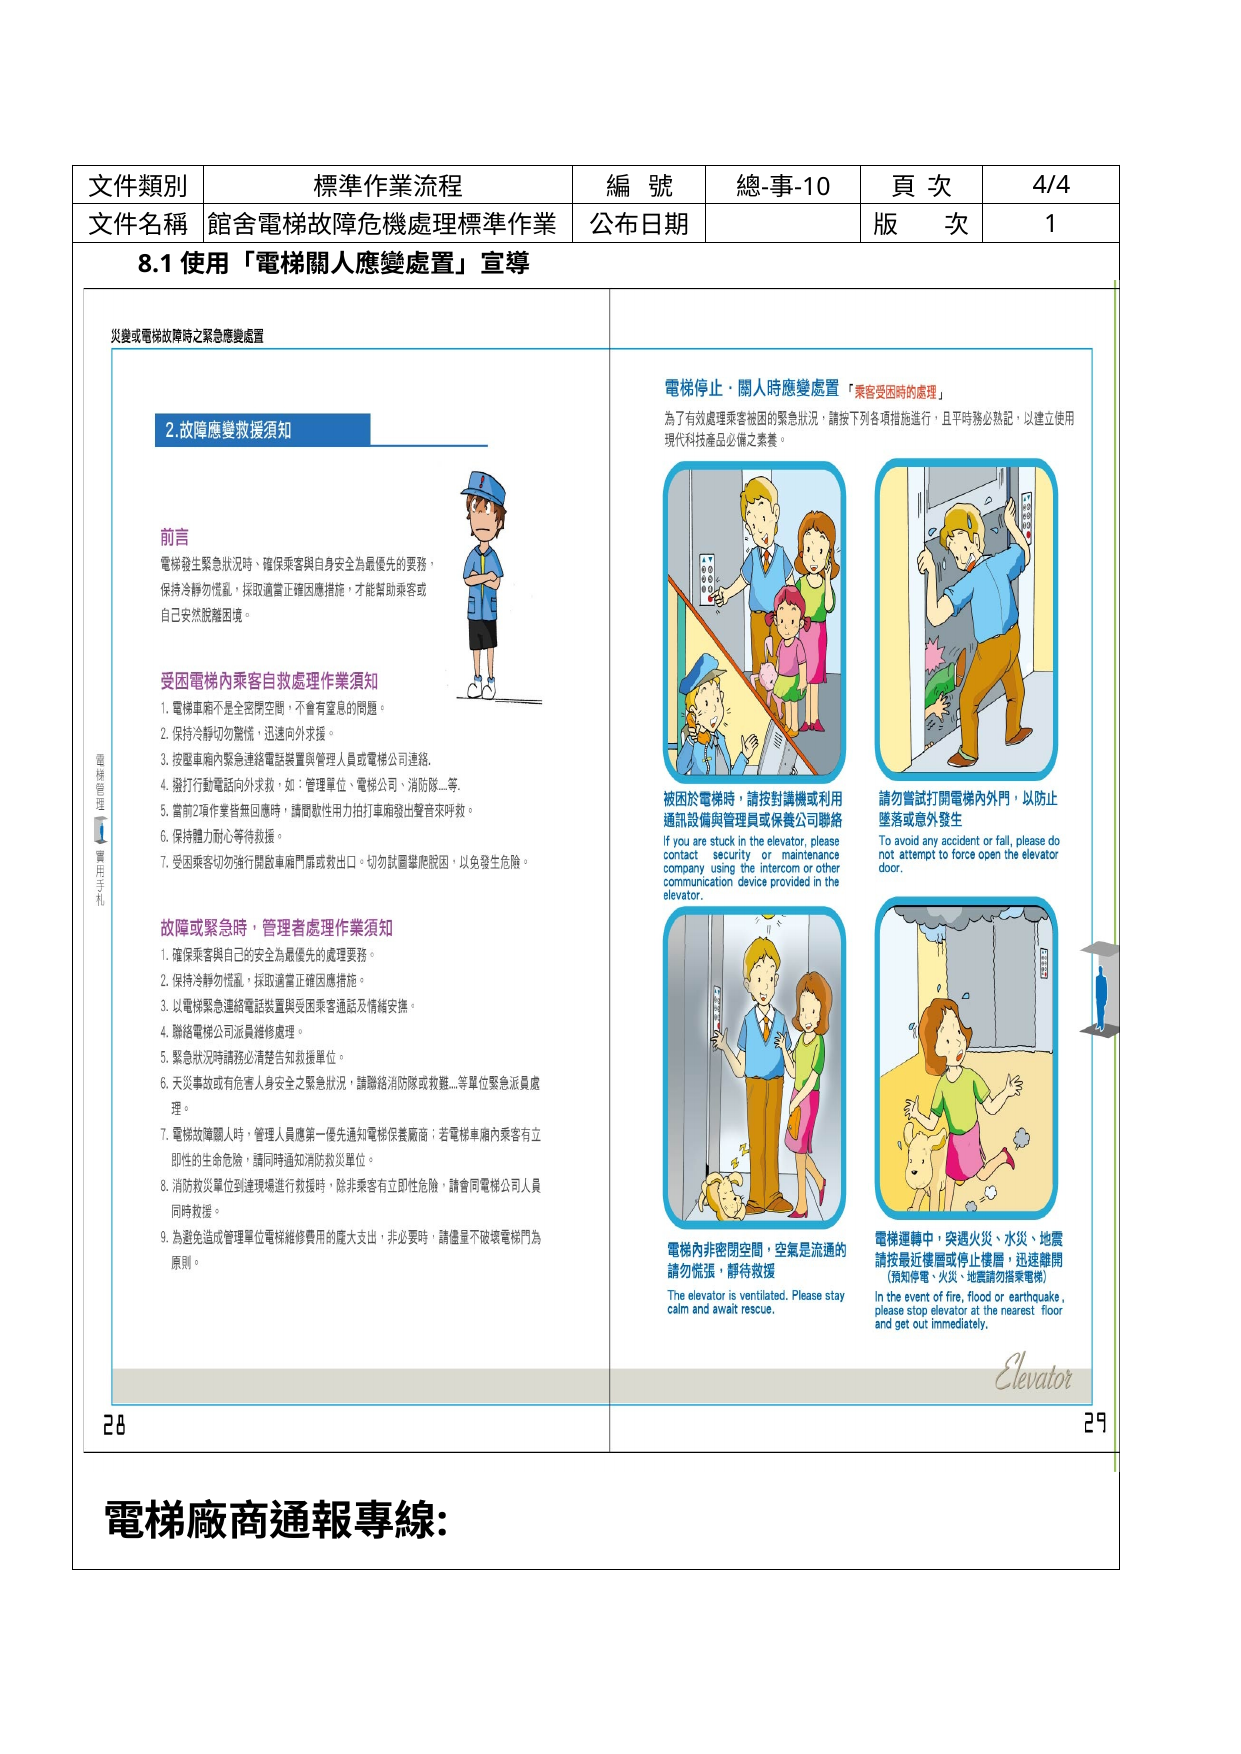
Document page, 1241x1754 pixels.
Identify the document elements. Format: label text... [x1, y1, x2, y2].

table_cell 公布日期 [573, 204, 705, 242]
table_cell 4/4 [983, 166, 1119, 203]
table_cell 8.1 使用「電梯關人應變處置」宣導 電梯廠商通報專線: [73, 243, 1119, 1569]
table_cell 標準作業流程 [204, 166, 572, 203]
table_cell 文件類別 [73, 166, 203, 203]
table_cell 編 號 [573, 166, 705, 203]
picture [83, 280, 1120, 1472]
table_cell 頁 次 [861, 166, 982, 203]
table_cell 文件名稱 [73, 204, 203, 242]
table_cell 1 [983, 204, 1119, 242]
table_cell 版 次 [861, 204, 982, 242]
table_cell [706, 204, 860, 242]
table_cell 總-事-10 [706, 166, 860, 203]
table_cell 館舍電梯故障危機處理標準作業 [204, 204, 572, 242]
